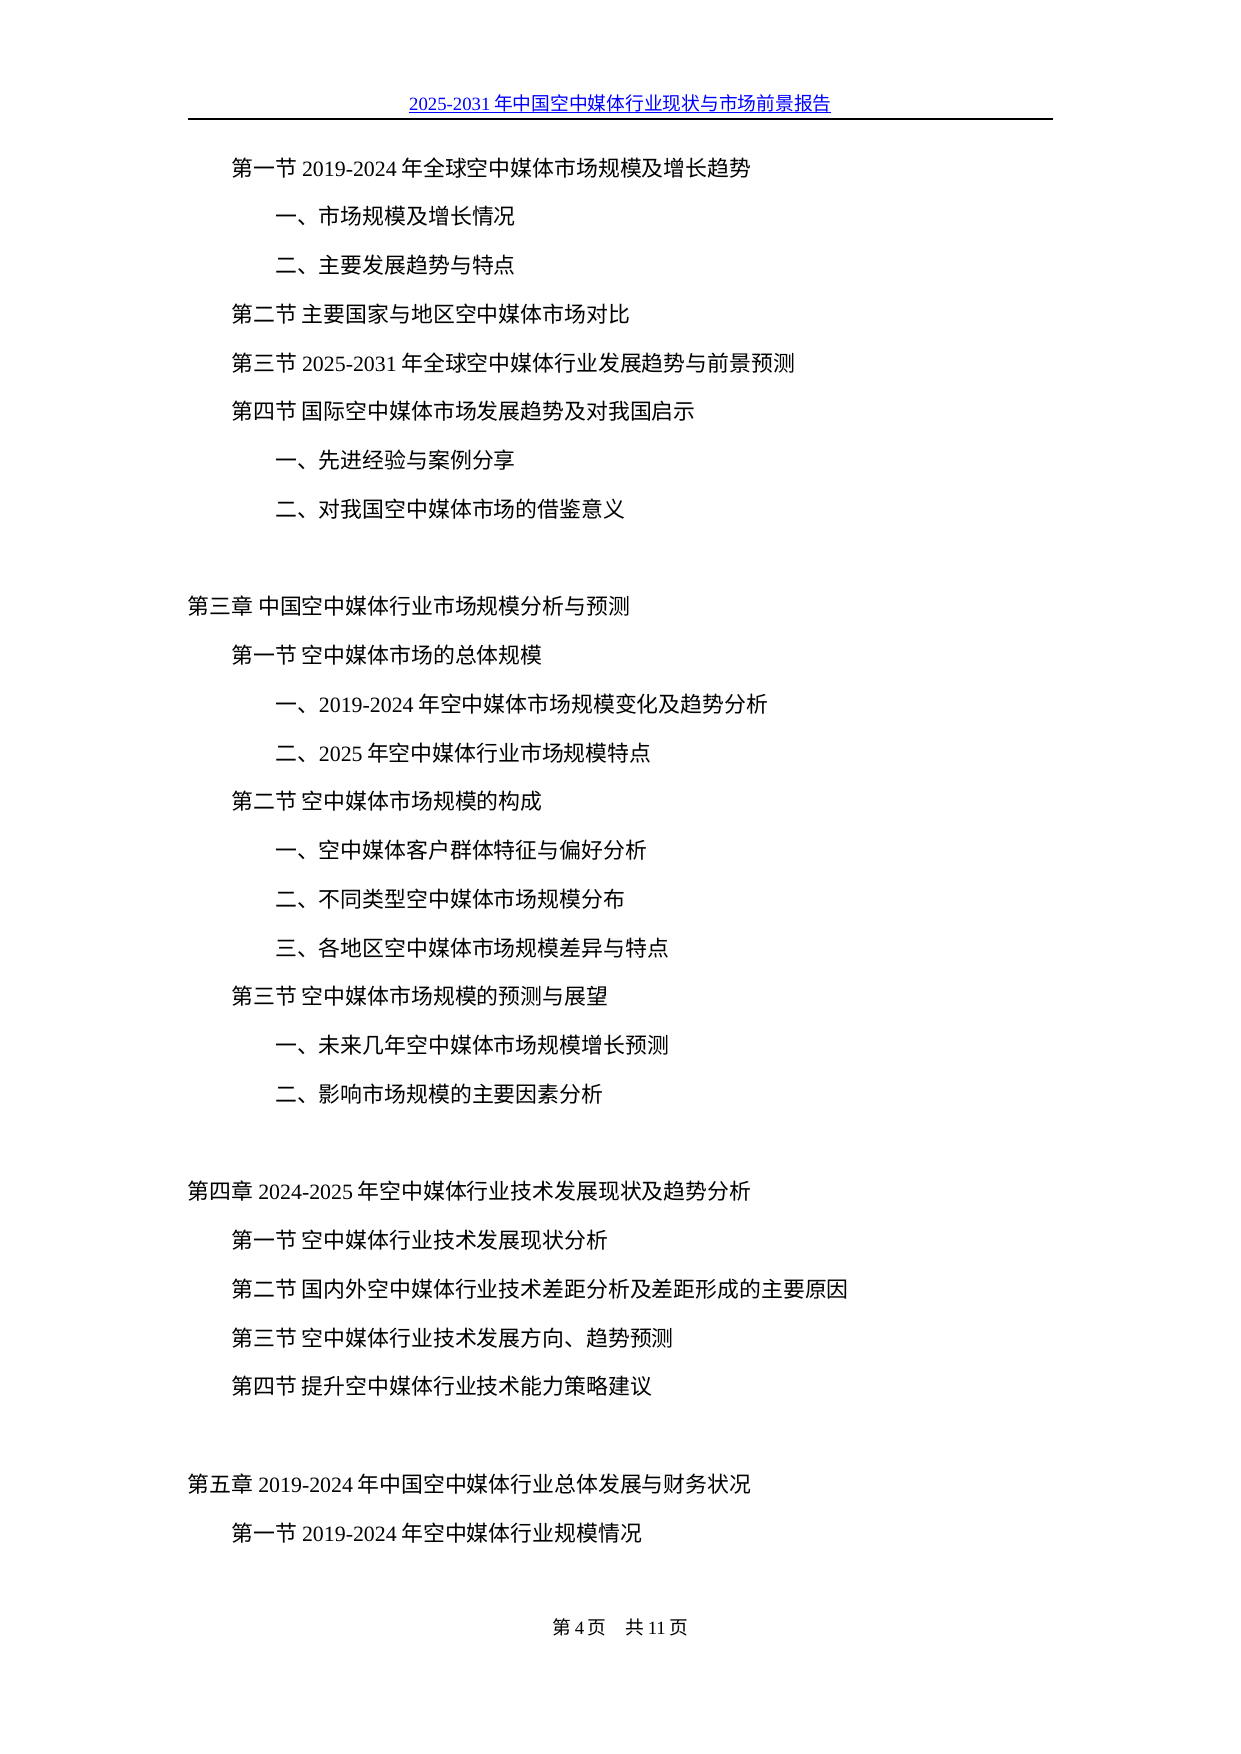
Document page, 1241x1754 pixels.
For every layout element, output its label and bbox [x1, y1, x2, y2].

text [187, 150, 1053, 1548]
